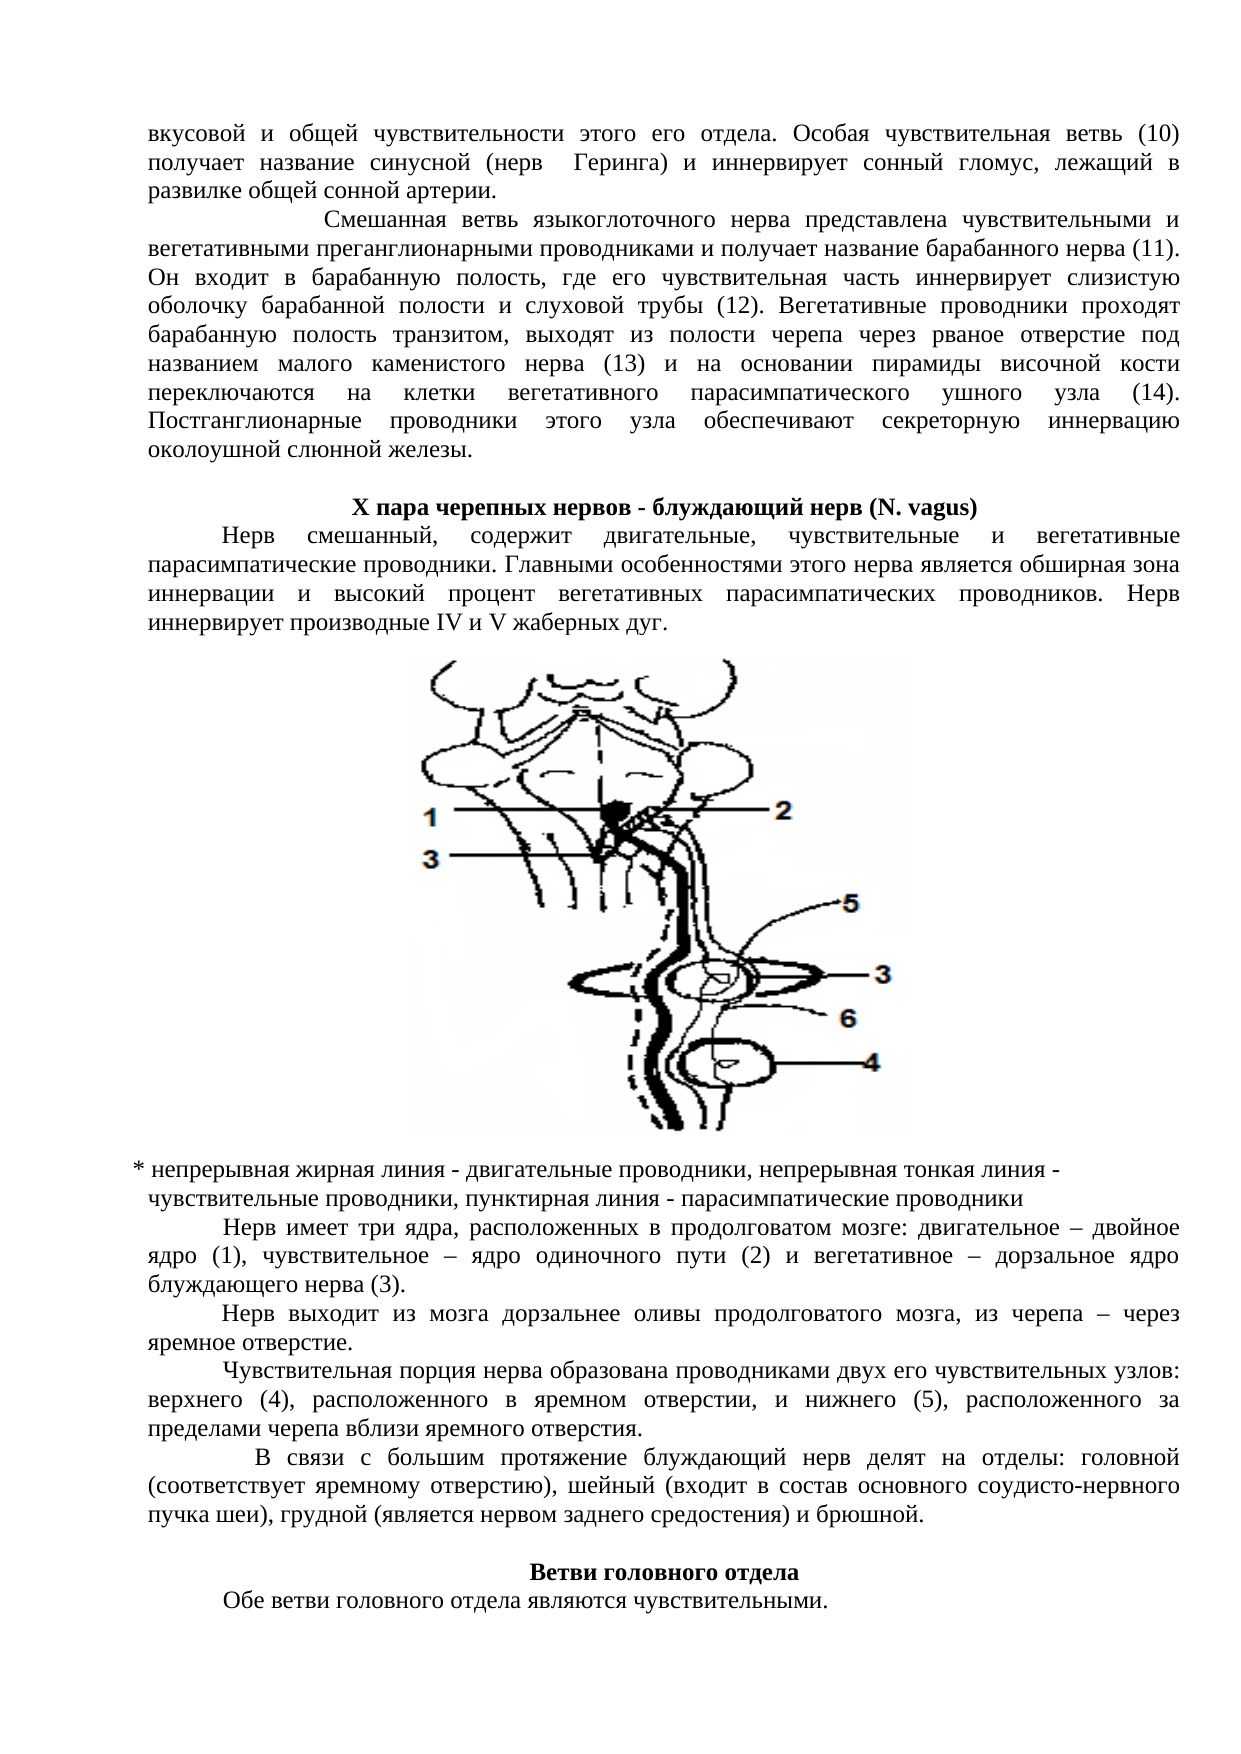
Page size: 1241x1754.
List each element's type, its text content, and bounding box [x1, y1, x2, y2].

text Нерв имеет три ядра, расположенных в продолговатом мозге: двигательное – двойное ядро (1), чувствительное – ядро одиночного пути (2) и вегетативное – дорзальное ядро блуждающего нерва (3). [148, 1212, 1181, 1298]
text * непрерывная жирная линия - двигательные проводники, непрерывная тонкая линия - чувствительные проводники, пунктирная линия - парасимпатические проводники [132, 1154, 1181, 1212]
text Нерв выходит из мозга дорзальнее оливы продолговатого мозга, из черепа – через яремное отверстие. [148, 1298, 1181, 1356]
text X пара черепных нервов - блуждающий нерв (N. vagus) [148, 492, 1181, 521]
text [148, 118, 1181, 204]
text В связи с большим протяжение блуждающий нерв делят на отделы: головной (соответствует яремному отверстию), шейный (входит в состав основного соудисто-нервного пучка шеи), грудной (является нервом заднего средостения) и брюшной. [148, 1442, 1181, 1528]
text Чувствительная порция нерва образована проводниками двух его чувствительных узлов: верхнего (4), расположенного в яремном отверстии, и нижнего (5), расположенного за пределами черепа вблизи яремного отверстия. [148, 1356, 1181, 1442]
picture [405, 635, 924, 1155]
text Ветви головного отдела [148, 1557, 1181, 1586]
text Смешанная ветвь языкоглоточного нерва представлена чувствительными и вегетативными преганглионарными проводниками и получает название барабанного нерва (11). Он входит в барабанную полость, где его чувствительная часть иннервирует слизистую оболочку барабанной полости и слуховой трубы (12). Вегетативные проводники проходят барабанную полость транзитом, выходят из полости черепа через рваное отверстие под названием малого каменистого нерва (13) и на основании пирамиды височной кости переключаются на клетки вегетативного парасимпатического ушного узла (14). Постганглионарные проводники этого узла обеспечивают секреторную иннервацию околоушной слюнной железы. [148, 204, 1181, 463]
text Обе ветви головного отдела являются чувствительными. [148, 1586, 1181, 1614]
text Нерв смешанный, содержит двигательные, чувствительные и вегетативные парасимпатические проводники. Главными особенностями этого нерва является обширная зона иннервации и высокий процент вегетативных парасимпатических проводников. Нерв иннервирует производные IV и V жаберных дуг. [148, 521, 1181, 636]
